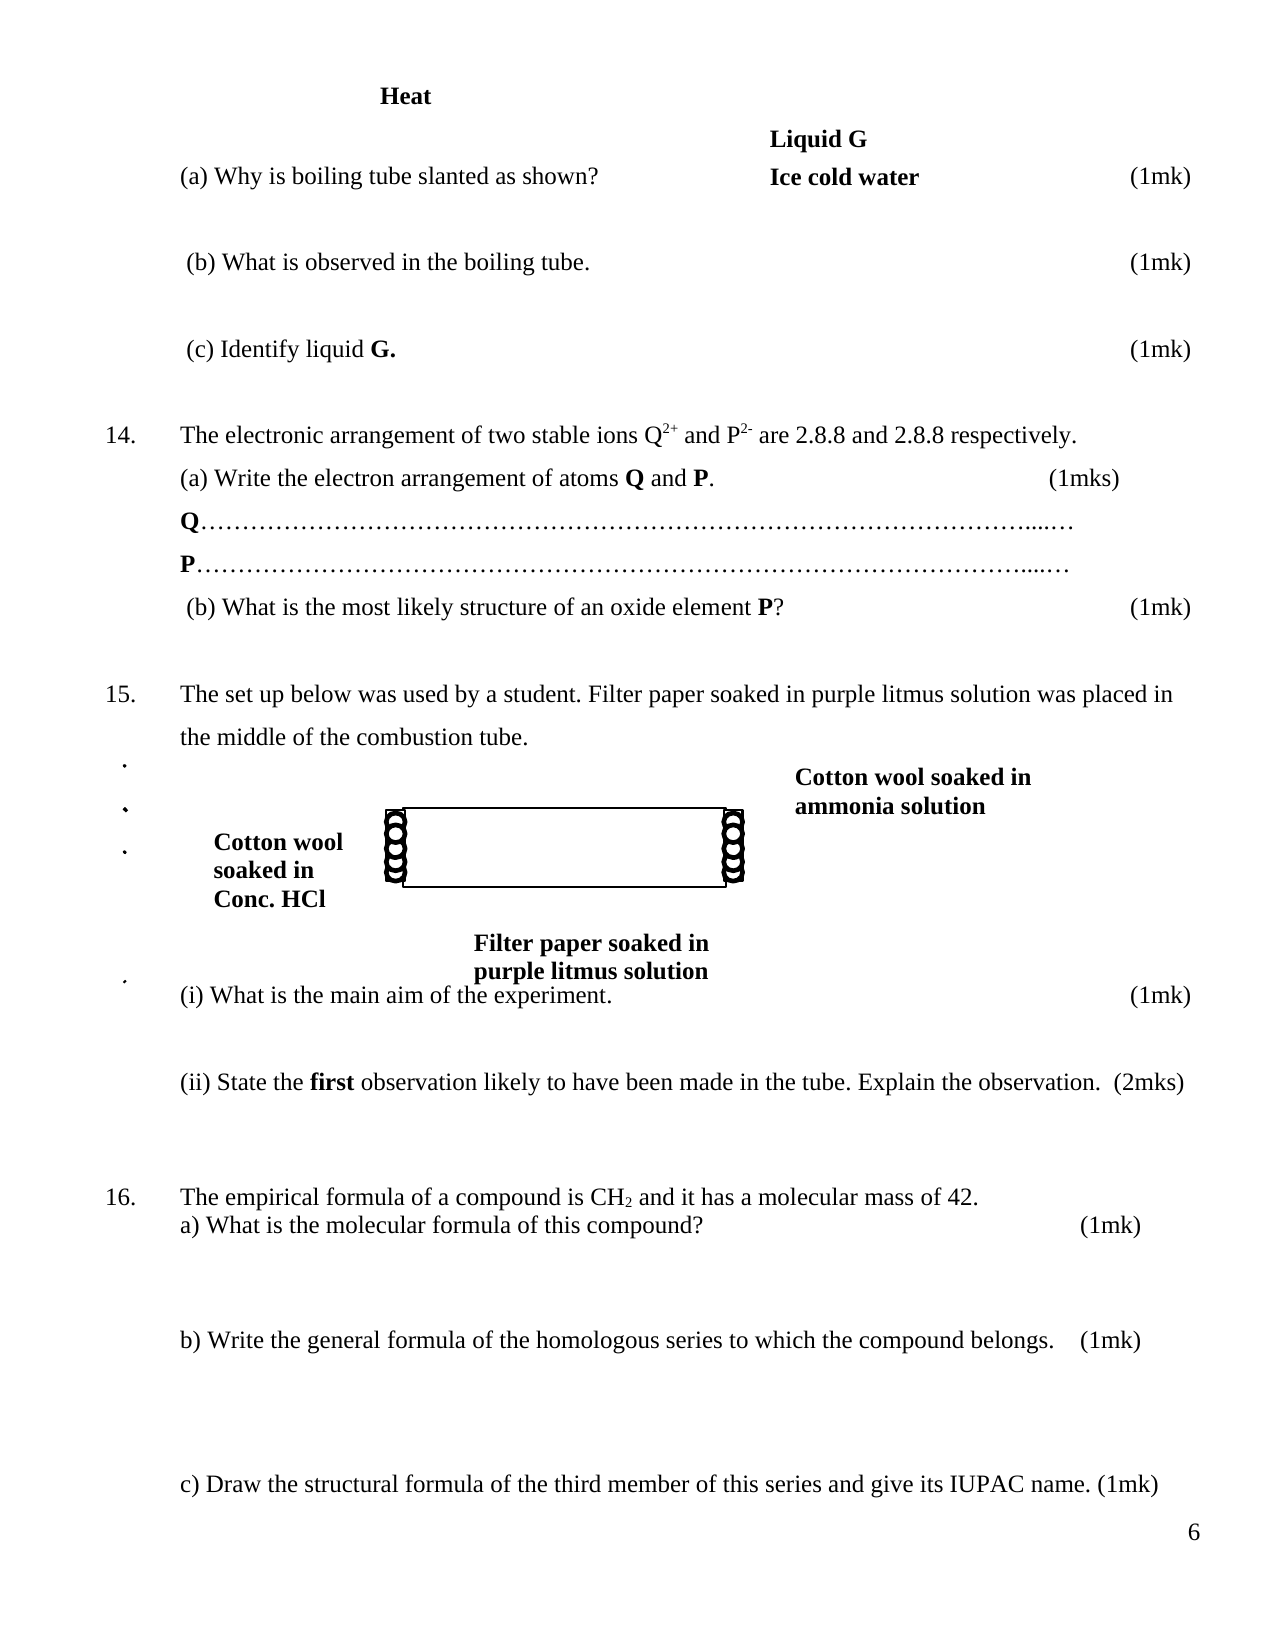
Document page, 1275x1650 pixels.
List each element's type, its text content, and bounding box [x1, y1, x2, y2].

text (a) Write the electron arrangement of atoms Q and P. (1mks) [105, 463, 1200, 492]
text 16. The empirical formula of a compound is CH2 and it has a molecular mass of 42. [105, 1182, 1200, 1211]
text (b) What is the most likely structure of an oxide element P? (1mk) [105, 592, 1200, 621]
text a) What is the molecular formula of this compound? (1mk) [105, 1211, 1200, 1239]
text (ii) State the first observation likely to have been made in the tube. Explain the observation. (2mks) [105, 1067, 1200, 1096]
text 14. The electronic arrangement of two stable ions Q2+ and P2- are 2.8.8 and 2.8.8 respectively. [105, 420, 1200, 449]
text (a) Why is boiling tube slanted as shown? (1mk) [105, 161, 1200, 190]
text b) Write the general formula of the homologous series to which the compound belongs. (1mk) [105, 1326, 1200, 1354]
text (c) Identify liquid G. (1mk) [105, 334, 1200, 362]
text 15. The set up below was used by a student. Filter paper soaked in purple litmus solution was placed in the middle of the combustion tube. [105, 679, 1200, 751]
text (i) What is the main aim of the experiment. (1mk) [105, 981, 1200, 1009]
text c) Draw the structural formula of the third member of this series and give its IUPAC name. (1mk) [105, 1469, 1200, 1498]
text P………………………………………………………………………………………....… [105, 549, 1200, 578]
text Q………………………………………………………………………………………....… [105, 506, 1200, 535]
text (b) What is observed in the boiling tube. (1mk) [105, 247, 1200, 276]
